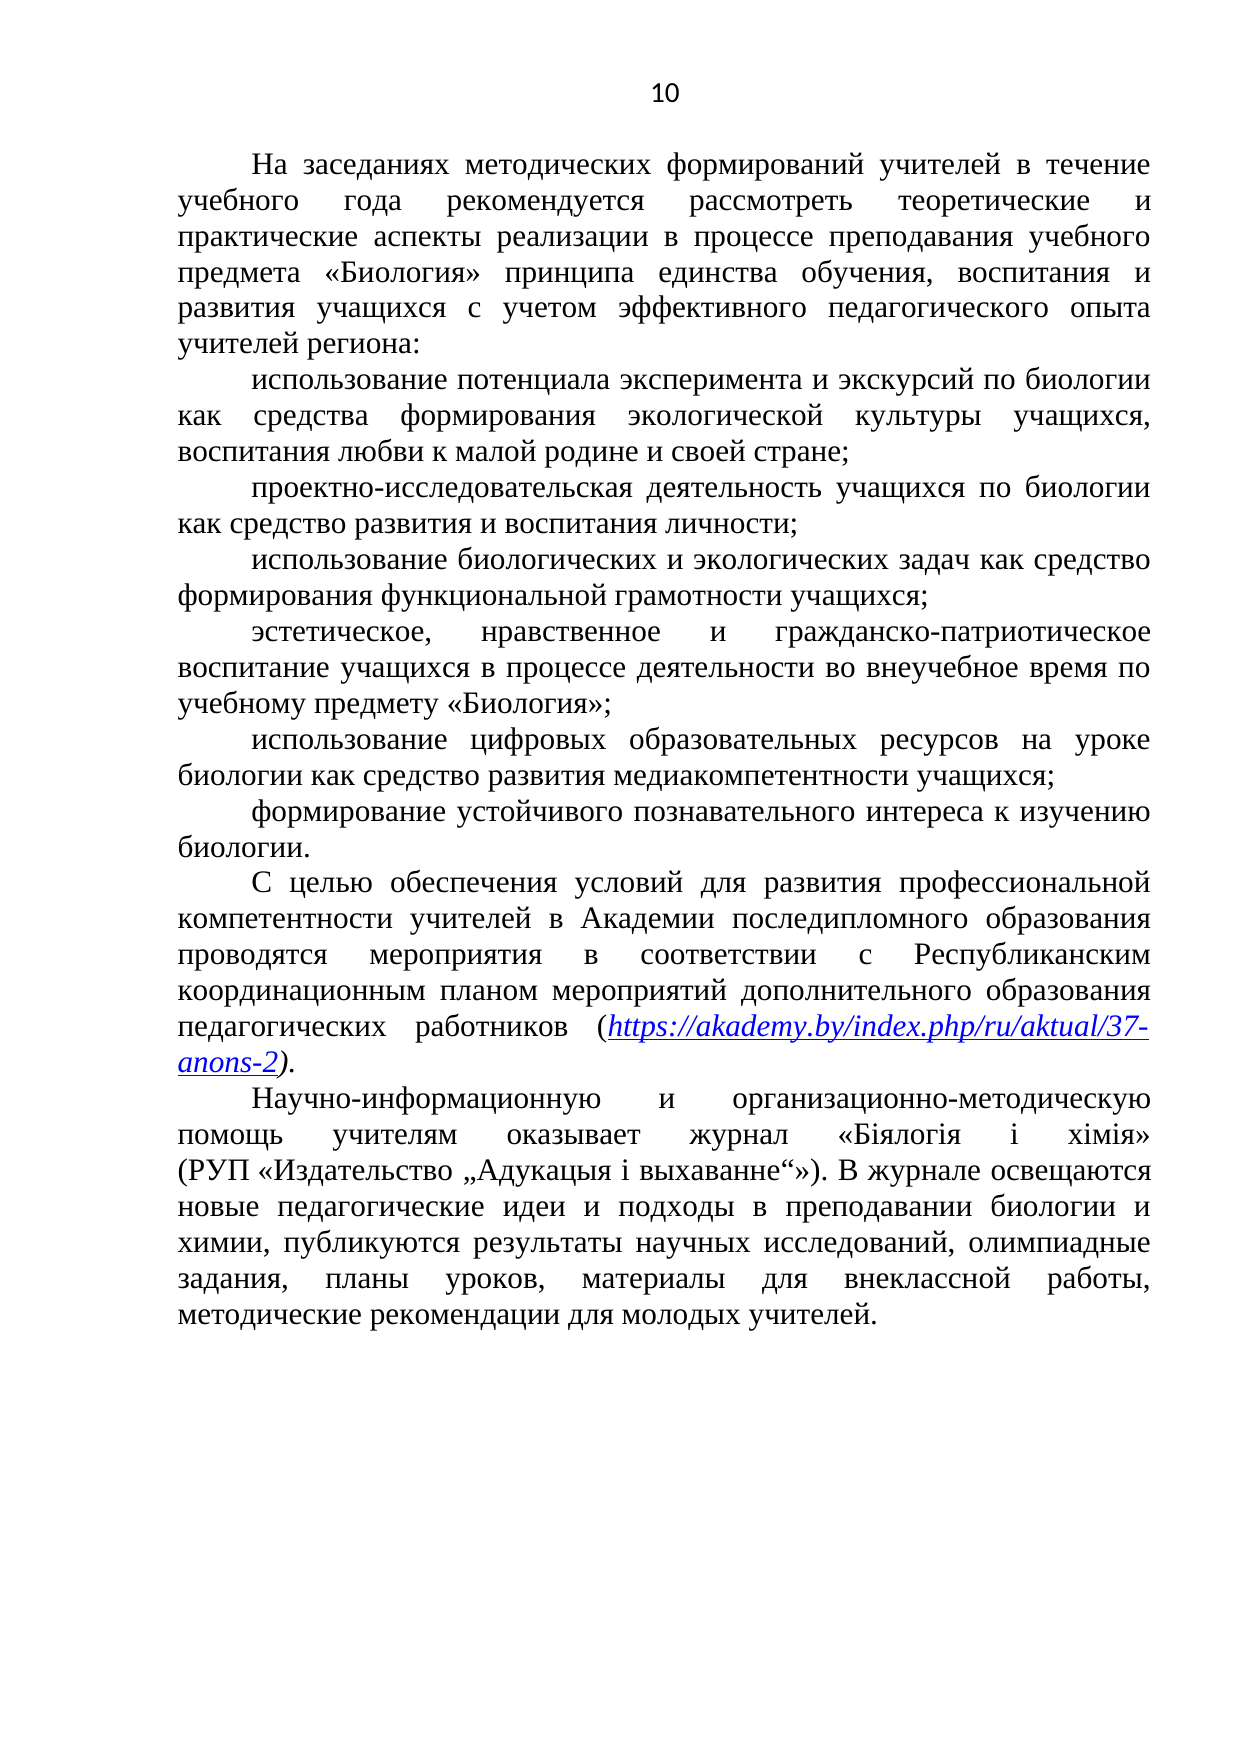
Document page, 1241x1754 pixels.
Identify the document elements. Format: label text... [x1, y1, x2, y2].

text С целью обеспечения условий для развития профессиональной компетентности учителей в Академии последипломного образования проводятся мероприятия в соответствии с Республиканским координационным планом мероприятий дополнительного образования педагогических работников (https://akademy.by/index.php/ru/aktual/37-anons-2). [177, 864, 1152, 1079]
text Научно-информационную и организационно-методическую помощь учителям оказывает журнал «Біялогія і хімія» (РУП «Издательство „Адукацыя і выхаванне“»). В журнале освещаются новые педагогические идеи и подходы в преподавании биологии и химии, публикуются результаты научных исследований, олимпиадные задания, планы уроков, материалы для внеклассной работы, методические рекомендации для молодых учителей. [177, 1079, 1152, 1331]
text использование потенциала эксперимента и экскурсий по биологии как средства формирования экологической культуры учащихся, воспитания любви к малой родине и своей стране; [177, 361, 1152, 468]
text использование биологических и экологических задач как средство формирования функциональной грамотности учащихся; [177, 540, 1152, 612]
text формирование устойчивого познавательного интереса к изучению биологии. [177, 792, 1152, 864]
text На заседаниях методических формирований учителей в течение учебного года рекомендуется рассмотреть теоретические и практические аспекты реализации в процессе преподавания учебного предмета «Биология» принципа единства обучения, воспитания и развития учащихся с учетом эффективного педагогического опыта учителей региона: [177, 145, 1152, 361]
text использование цифровых образовательных ресурсов на уроке биологии как средство развития медиакомпетентности учащихся; [177, 720, 1152, 792]
text эстетическое, нравственное и гражданско-патриотическое воспитание учащихся в процессе деятельности во внеучебное время по учебному предмету «Биология»; [177, 612, 1152, 720]
text проектно-исследовательская деятельность учащихся по биологии как средство развития и воспитания личности; [177, 468, 1152, 540]
